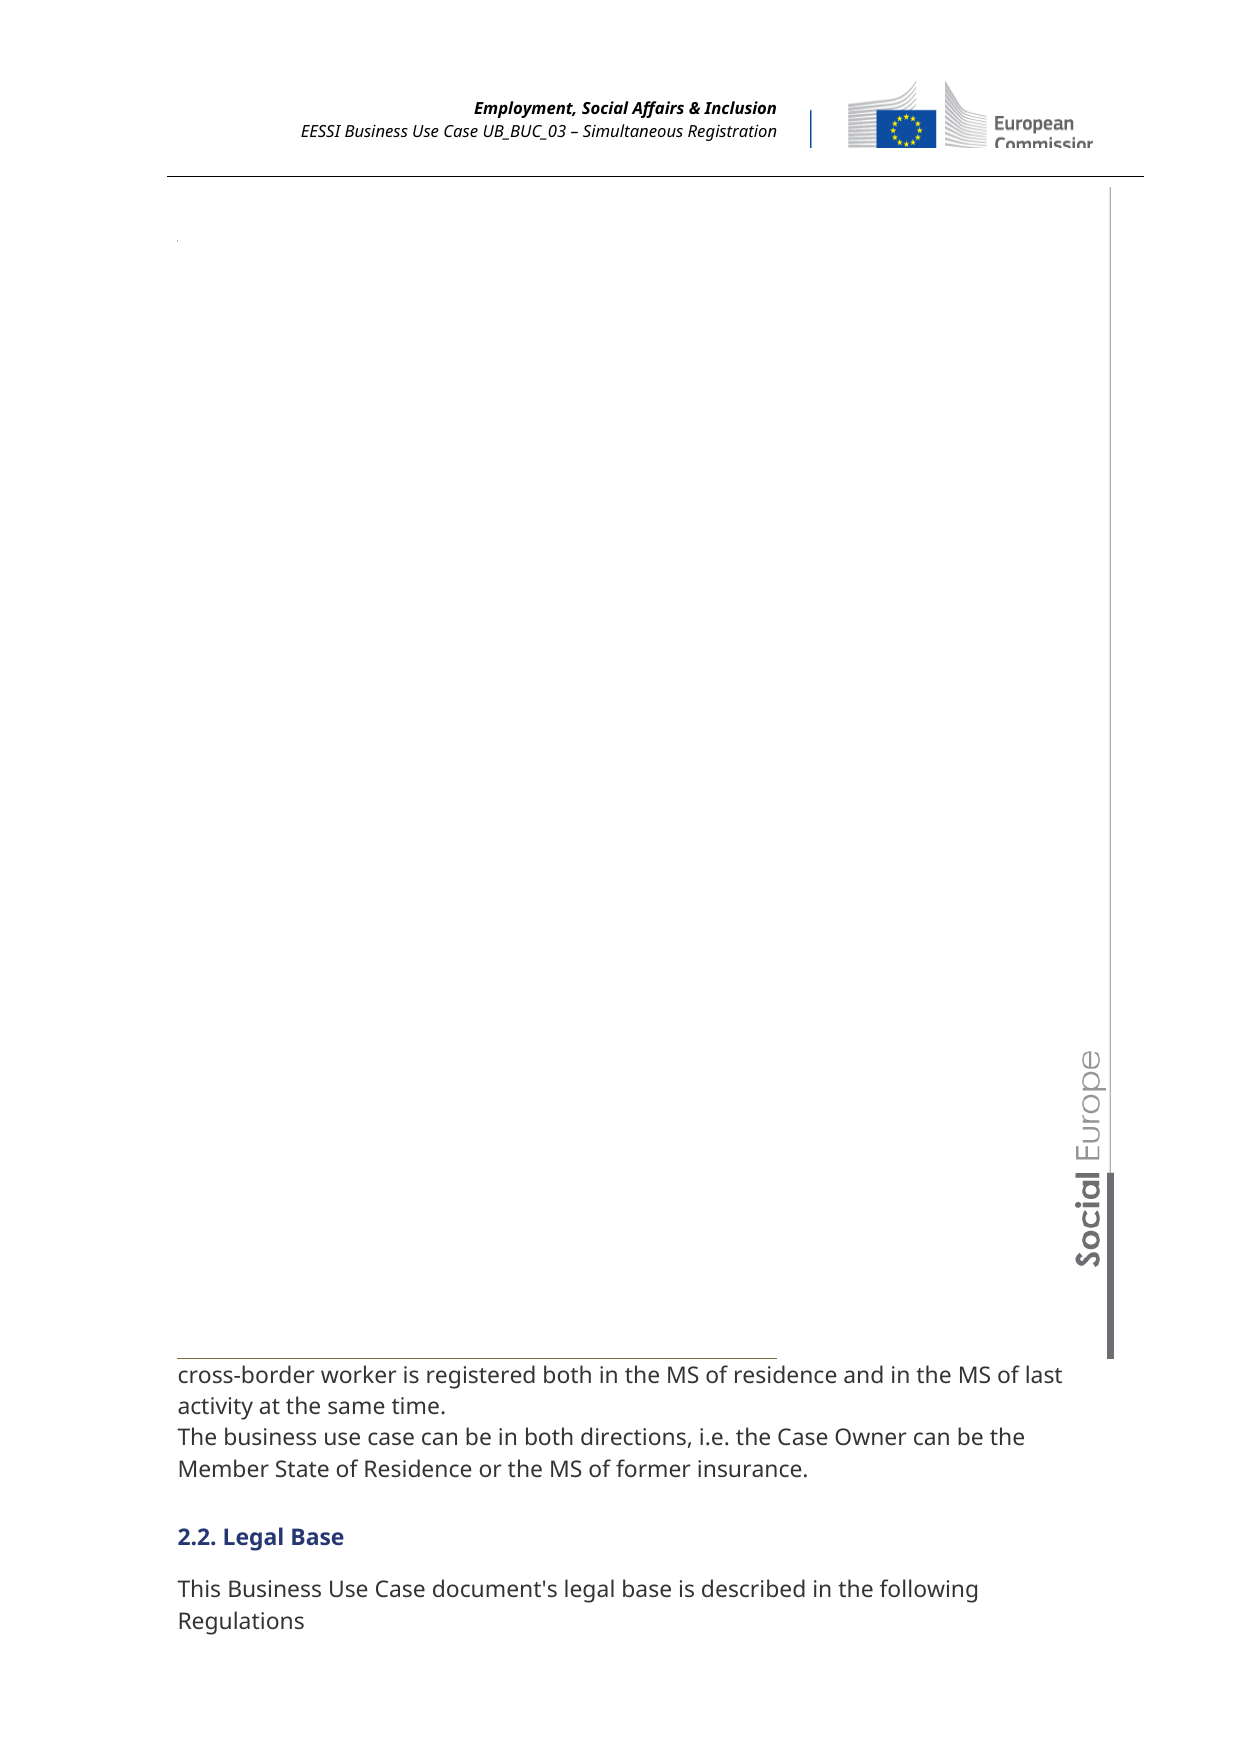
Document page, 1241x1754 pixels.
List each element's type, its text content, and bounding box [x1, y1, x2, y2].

picture [808, 81, 1093, 147]
list This Business Use Case document's legal base is described in the following Regulations [177, 1573, 1092, 1636]
picture [177, 187, 1114, 1359]
list The business use case can be in both directions, i.e. the Case Owner can be the Member State of Residence or the MS of former insurance. [177, 1421, 1092, 1484]
list This Business Use Case is used in case a cross-border worker as defined in Art. 65(2) sentence 1 or in Art. 65a(1) sentence 1 of Reg. 883/04, decides to register, as a supplementary step, also with the employment services of the other Member State (i.e. the MS that does not provide unemployment benefits). As a result, the former cross-border worker is registered both in the MS of residence and in the MS of last activity at the same time. [177, 1359, 1092, 1421]
subtitle Legal Base [177, 1521, 1092, 1553]
